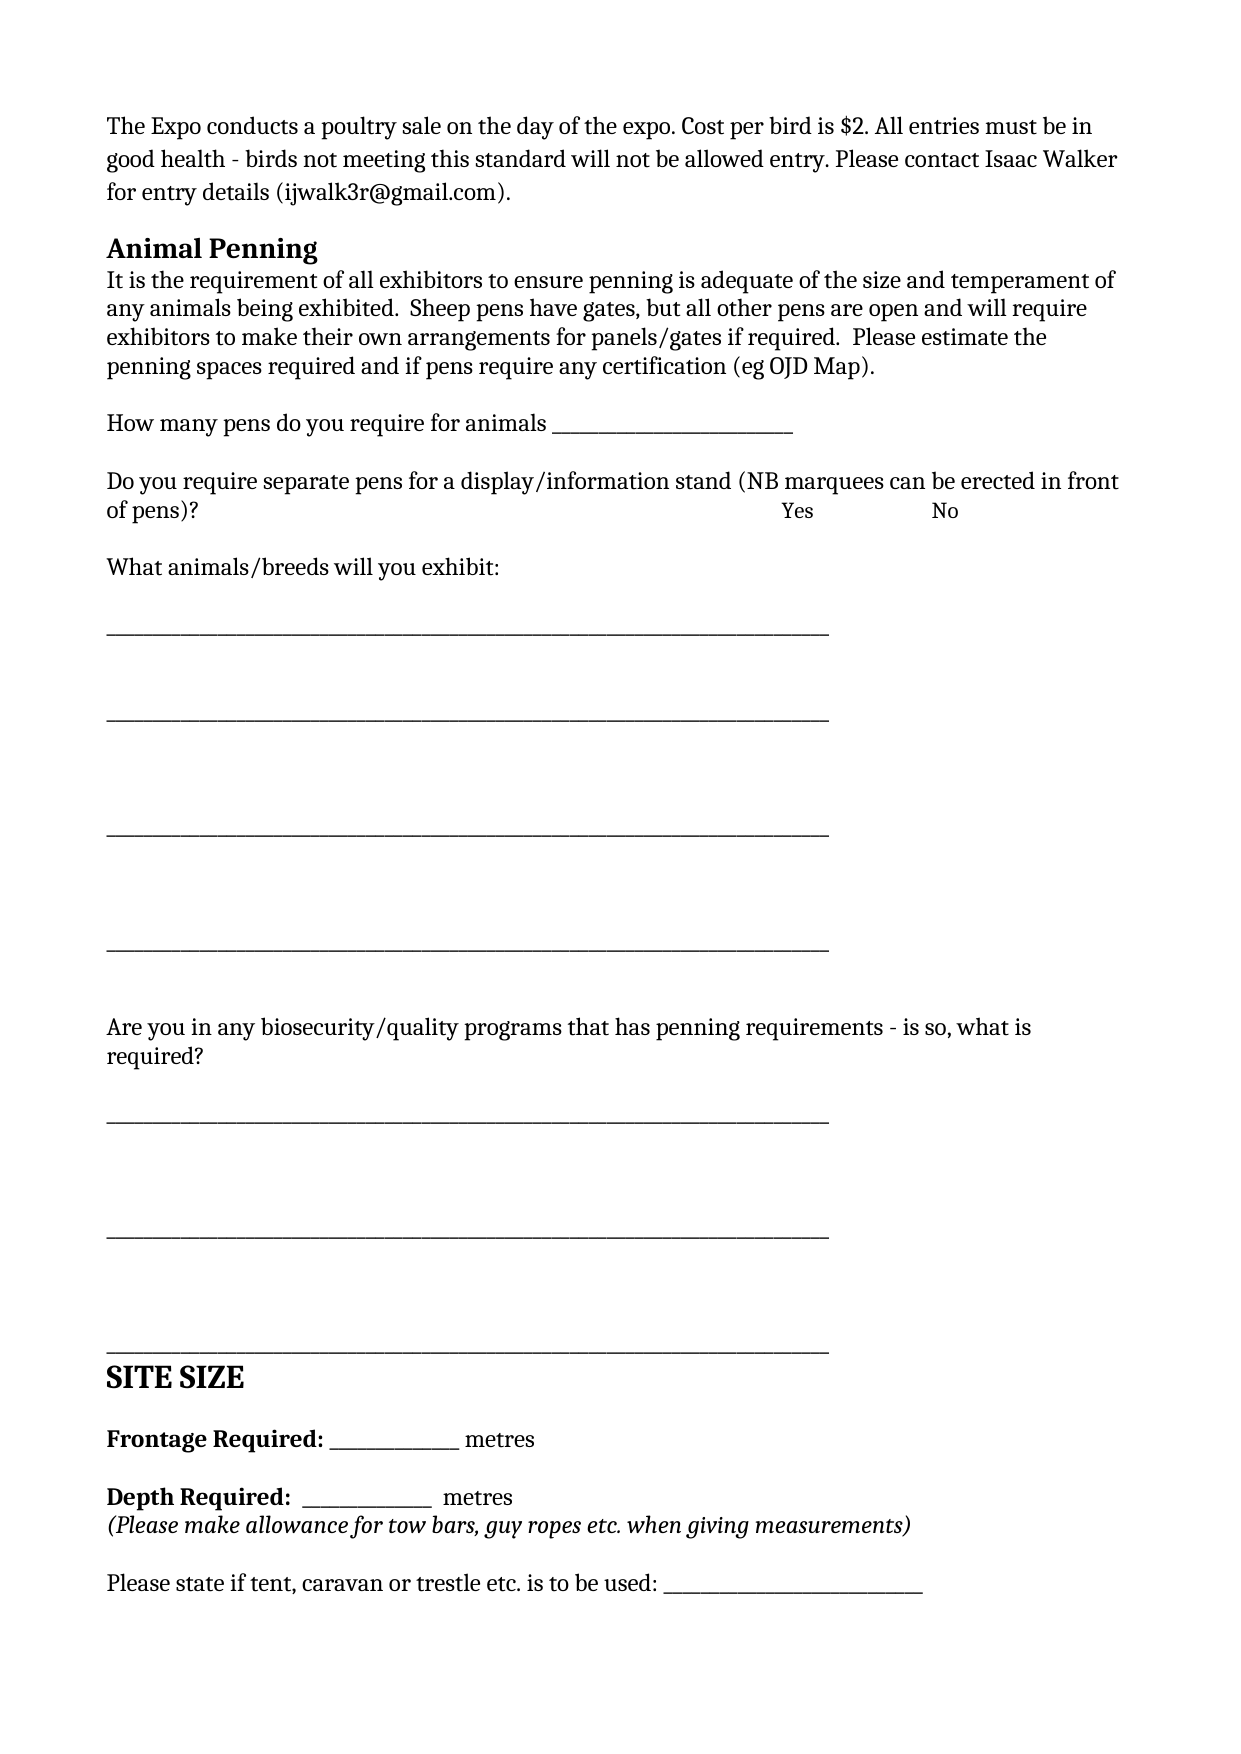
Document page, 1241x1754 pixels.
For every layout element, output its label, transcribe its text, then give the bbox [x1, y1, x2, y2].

text Do you require separate pens for a display/information stand (NB marquees can be erected in front of pens)? Yes No [106, 467, 1134, 524]
text What animals/breeds will you exhibit: [106, 553, 1134, 582]
text ______________________________________________________________________________ [106, 611, 1134, 639]
text Depth Required: ______________ metres [106, 1483, 1134, 1511]
text ______________________________________________________________________________ [106, 927, 1134, 956]
text It is the requirement of all exhibitors to ensure penning is adequate of the size and temperament of any animals being exhibited. Sheep pens have gates, but all other pens are open and will require exhibitors to make their own arrangements for panels/gates if required. Please estimate the penning spaces required and if pens require any certification (eg OJD Map). [106, 266, 1134, 381]
text Are you in any biosecurity/quality programs that has penning requirements - is so, what is required? [106, 1013, 1134, 1071]
text ______________________________________________________________________________ [106, 1099, 1134, 1128]
text ______________________________________________________________________________ [106, 1214, 1134, 1243]
text Frontage Required: ______________ metres [106, 1425, 1134, 1454]
text ______________________________________________________________________________ [106, 697, 1134, 726]
text ______________________________________________________________________________ [106, 812, 1134, 841]
text Please state if tent, caravan or trestle etc. is to be used: ____________________________ [106, 1569, 1134, 1598]
text SITE SIZE [106, 1358, 1134, 1396]
text ______________________________________________________________________________ [106, 1329, 1134, 1358]
text How many pens do you require for animals __________________________ [106, 409, 1134, 438]
text (Please make allowance for tow bars, guy ropes etc. when giving measurements) [106, 1511, 1134, 1540]
text Animal Penning [106, 232, 1134, 266]
text The Expo conducts a poultry sale on the day of the expo. Cost per bird is $2. All entries must be in good health - birds not meeting this standard will not be allowed entry. Please contact Isaac Walker for entry details (ijwalk3r@gmail.com). [106, 112, 1134, 207]
